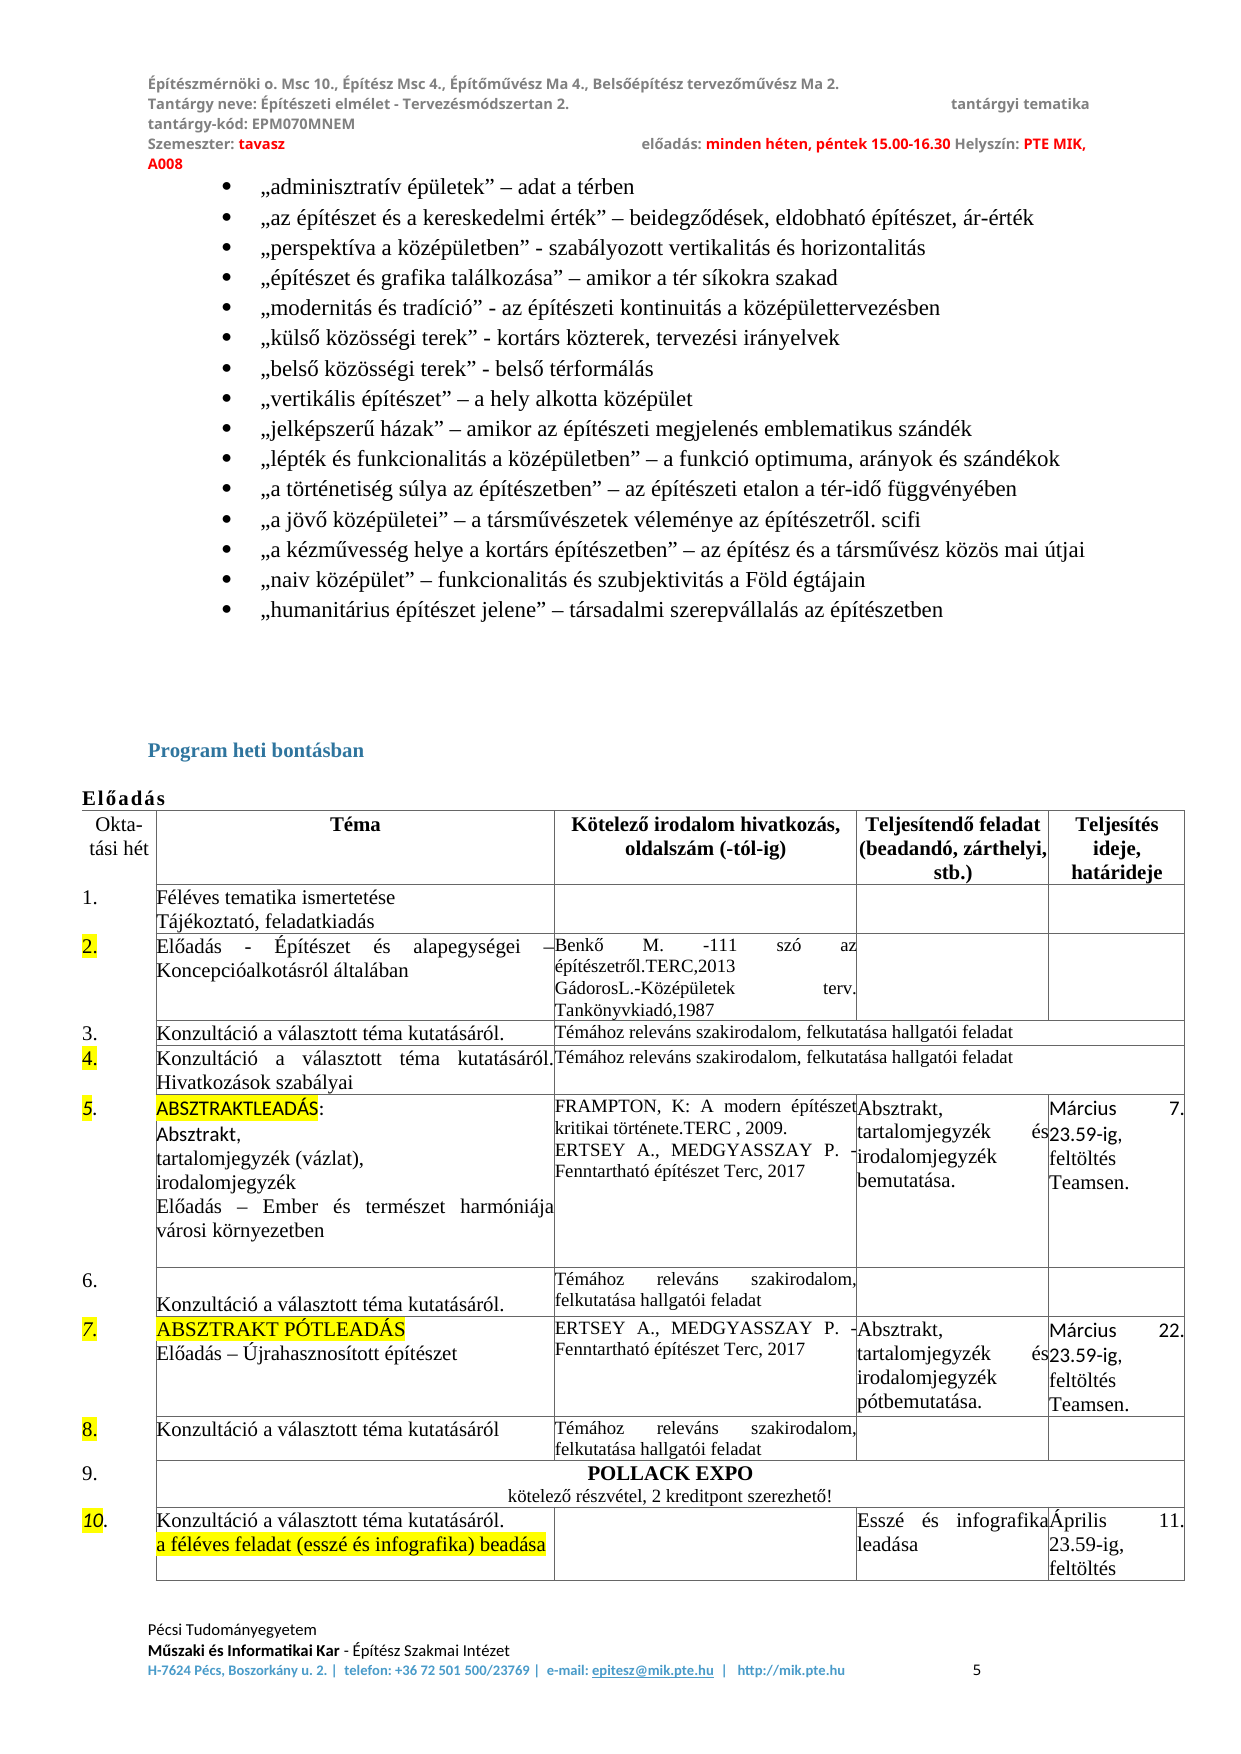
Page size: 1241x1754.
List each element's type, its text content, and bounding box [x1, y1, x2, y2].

table_cell [1049, 934, 1184, 1020]
list „lépték és funkcionalitás a középületben” – a funkció optimuma, arányok és szándékok [223, 445, 1092, 472]
table_cell Konzultáció a választott téma kutatásáról. [157, 1021, 554, 1045]
table_cell Témához releváns szakirodalom, felkutatása hallgatói feladat [555, 1021, 1184, 1045]
table_cell POLLACK EXPO kötelező részvétel, 2 kreditpont szerezhető! [157, 1461, 1184, 1507]
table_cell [1049, 1508, 1184, 1580]
list „humanitárius építészet jelene” – társadalmi szerepvállalás az építészetben [223, 596, 1092, 623]
table_cell Kötelező irodalom hivatkozás, oldalszám (-tól-ig) [555, 811, 856, 884]
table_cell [857, 1508, 1048, 1580]
table_cell [857, 1268, 1048, 1316]
table_cell ABSZTRAKTLEADÁS: Absztrakt, tartalomjegyzék (vázlat), irodalomjegyzék Előadás – Ember és természet harmóniája városi környezetben [157, 1095, 554, 1267]
list „építészet és grafika találkozása” – amikor a tér síkokra szakad [223, 264, 1092, 290]
list „adminisztratív épületek” – adat a térben [223, 173, 1092, 200]
table_cell [1049, 885, 1184, 933]
table_cell [555, 885, 856, 933]
table_cell Témához releváns szakirodalom, felkutatása hallgatói feladat [555, 1417, 856, 1460]
table_cell Konzultáció a választott téma kutatásáról. Hivatkozások szabályai [157, 1046, 554, 1094]
table_cell 6. [82, 1267, 156, 1316]
list „belső közösségi terek” - belső térformálás [223, 354, 1092, 381]
table_cell Témához releváns szakirodalom, felkutatása hallgatói feladat [555, 1046, 1184, 1094]
table_cell 4. [82, 1045, 156, 1094]
table_cell [555, 1508, 856, 1580]
table_cell ERTSEY A., MEDGYASSZAY P. - Fenntartható építészet Terc, 2017 [555, 1317, 856, 1416]
table_cell 1. [82, 884, 156, 933]
list „modernitás és tradíció” - az építészeti kontinuitás a középülettervezésben [223, 294, 1092, 321]
table_header Előadás [82, 786, 1185, 810]
table_cell [857, 885, 1048, 933]
table_cell [1049, 1268, 1184, 1316]
table_cell Absztrakt, tartalomjegyzék és irodalomjegyzék pótbemutatása. [857, 1317, 1048, 1416]
table_cell Okta-tási hét [82, 811, 156, 884]
subtitle Program heti bontásban [148, 738, 1092, 762]
table_cell 7. [82, 1316, 156, 1416]
table_cell Féléves tematika ismertetése Tájékoztató, feladatkiadás [157, 885, 554, 933]
table_cell Témához releváns szakirodalom, felkutatása hallgatói feladat [555, 1268, 856, 1316]
table_cell [857, 1417, 1048, 1460]
list „a kézművesség helye a kortárs építészetben” – az építész és a társművész közös mai útjai [223, 536, 1092, 562]
table_cell 3. [82, 1020, 156, 1045]
table_cell 9. [82, 1460, 156, 1507]
table_cell Konzultáció a választott téma kutatásáról. [157, 1268, 554, 1316]
list „külső közösségi terek” - kortárs közterek, tervezési irányelvek [223, 324, 1092, 351]
table_cell 2. [82, 933, 156, 1020]
table_cell ABSZTRAKT PÓTLEADÁS Előadás – Újrahasznosított építészet [157, 1317, 554, 1416]
table_cell Március 7. 23.59-ig, feltöltés Teamsen. [1049, 1095, 1184, 1267]
table_cell Teljesítendő feladat (beadandó, zárthelyi, stb.) [857, 811, 1048, 884]
list „jelképszerű házak” – amikor az építészeti megjelenés emblematikus szándék [223, 415, 1092, 441]
table_cell Absztrakt, tartalomjegyzék és irodalomjegyzék bemutatása. [857, 1095, 1048, 1267]
table_cell FRAMPTON, K: A modern építészet kritikai története.TERC , 2009. ERTSEY A., MEDGYASSZAY P. - Fenntartható építészet Terc, 2017 [555, 1095, 856, 1267]
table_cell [157, 1508, 554, 1580]
table_cell Március 22. 23.59-ig, feltöltés Teamsen. [1049, 1317, 1184, 1416]
table_cell 10. [82, 1507, 156, 1580]
list „perspektíva a középületben” - szabályozott vertikalitás és horizontalitás [223, 234, 1092, 260]
table_cell Előadás - Építészet és alapegységei – Koncepcióalkotásról általában [157, 934, 554, 1020]
table_cell Benkő M. -111 szó az építészetről.TERC,2013 GádorosL.-Középületek terv. Tankönyvkiadó,1987 [555, 934, 856, 1020]
list „vertikális építészet” – a hely alkotta középület [223, 385, 1092, 411]
table_cell [857, 934, 1048, 1020]
list „az építészet és a kereskedelmi érték” – beidegződések, eldobható építészet, ár-érték [223, 203, 1092, 230]
table_cell [1049, 1417, 1184, 1460]
table_cell 8. [82, 1416, 156, 1460]
list „a jövő középületei” – a társművészetek véleménye az építészetről. scifi [223, 506, 1092, 532]
table_cell Teljesítés ideje, határideje [1049, 811, 1184, 884]
list „naiv középület” – funkcionalitás és szubjektivitás a Föld égtájain [223, 566, 1092, 592]
table_cell Téma [157, 811, 554, 884]
table_cell Konzultáció a választott téma kutatásáról [157, 1417, 554, 1460]
list „a történetiség súlya az építészetben” – az építészeti etalon a tér-idő függvényében [223, 475, 1092, 502]
table_cell 5. [82, 1094, 156, 1267]
